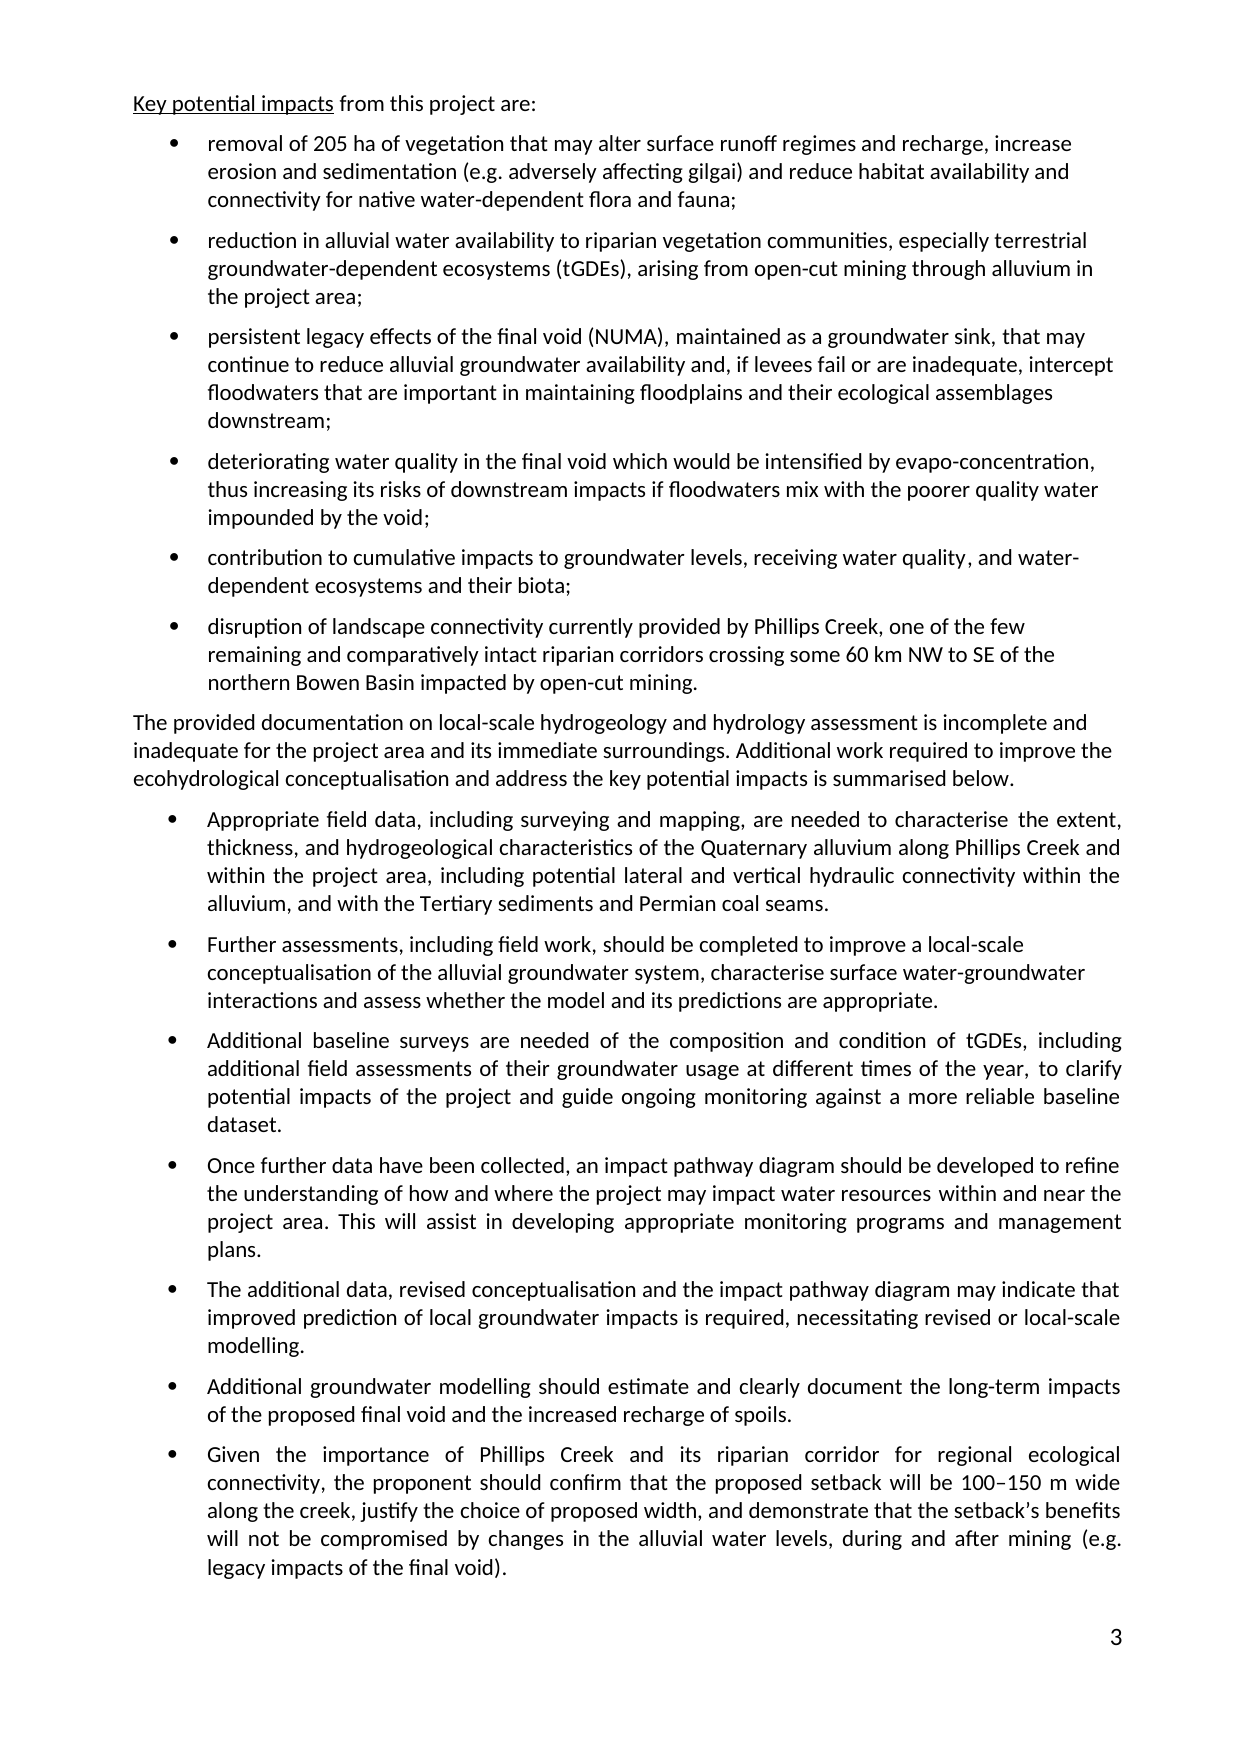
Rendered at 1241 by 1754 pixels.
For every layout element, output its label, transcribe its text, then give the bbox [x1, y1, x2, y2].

text Key potential impacts from this project are: [133, 89, 1122, 117]
list deteriorating water quality in the final void which would be intensified by evapo-concentration, thus increasing its risks of downstream impacts if floodwaters mix with the poorer quality water impounded by the void; [170, 447, 1122, 531]
list Once further data have been collected, an impact pathway diagram should be developed to refine the understanding of how and where the project may impact water resources within and near the project area. This will assist in developing appropriate monitoring programs and management plans. [168, 1151, 1122, 1263]
list disruption of landscape connectivity currently provided by Phillips Creek, one of the few remaining and comparatively intact riparian corridors crossing some 60 km NW to SE of the northern Bowen Basin impacted by open-cut mining. [170, 612, 1122, 696]
list contribution to cumulative impacts to groundwater levels, receiving water quality, and water-dependent ecosystems and their biota; [170, 543, 1122, 599]
list Additional baseline surveys are needed of the composition and condition of tGDEs, including additional field assessments of their groundwater usage at different times of the year, to clarify potential impacts of the project and guide ongoing monitoring against a more reliable baseline dataset. [168, 1026, 1122, 1138]
list Additional groundwater modelling should estimate and clearly document the long-term impacts of the proposed final void and the increased recharge of spoils. [168, 1372, 1122, 1428]
list The provided documentation on local-scale hydrogeology and hydrology assessment is incomplete and inadequate for the project area and its immediate surroundings. Additional work required to improve the ecohydrological conceptualisation and address the key potential impacts is summarised below. [133, 708, 1122, 793]
list Further assessments, including field work, should be completed to improve a local-scale conceptualisation of the alluvial groundwater system, characterise surface water-groundwater interactions and assess whether the model and its predictions are appropriate. [168, 930, 1122, 1014]
list The additional data, revised conceptualisation and the impact pathway diagram may indicate that improved prediction of local groundwater impacts is required, necessitating revised or local-scale modelling. [168, 1275, 1122, 1359]
list reduction in alluvial water availability to riparian vegetation communities, especially terrestrial groundwater-dependent ecosystems (tGDEs), arising from open-cut mining through alluvium in the project area; [170, 226, 1122, 310]
list persistent legacy effects of the final void (NUMA), maintained as a groundwater sink, that may continue to reduce alluvial groundwater availability and, if levees fail or are inadequate, intercept floodwaters that are important in maintaining floodplains and their ecological assemblages downstream; [170, 322, 1122, 434]
list Given the importance of Phillips Creek and its riparian corridor for regional ecological connectivity, the proponent should confirm that the proposed setback will be 100–150 m wide along the creek, justify the choice of proposed width, and demonstrate that the setback’s benefits will not be compromised by changes in the alluvial water levels, during and after mining (e.g. legacy impacts of the final void). [168, 1441, 1122, 1581]
list removal of 205 ha of vegetation that may alter surface runoff regimes and recharge, increase erosion and sedimentation (e.g. adversely affecting gilgai) and reduce habitat availability and connectivity for native water-dependent flora and fauna; [170, 129, 1122, 213]
list Appropriate field data, including surveying and mapping, are needed to characterise the extent, thickness, and hydrogeological characteristics of the Quaternary alluvium along Phillips Creek and within the project area, including potential lateral and vertical hydraulic connectivity within the alluvium, and with the Tertiary sediments and Permian coal seams. [168, 805, 1122, 917]
